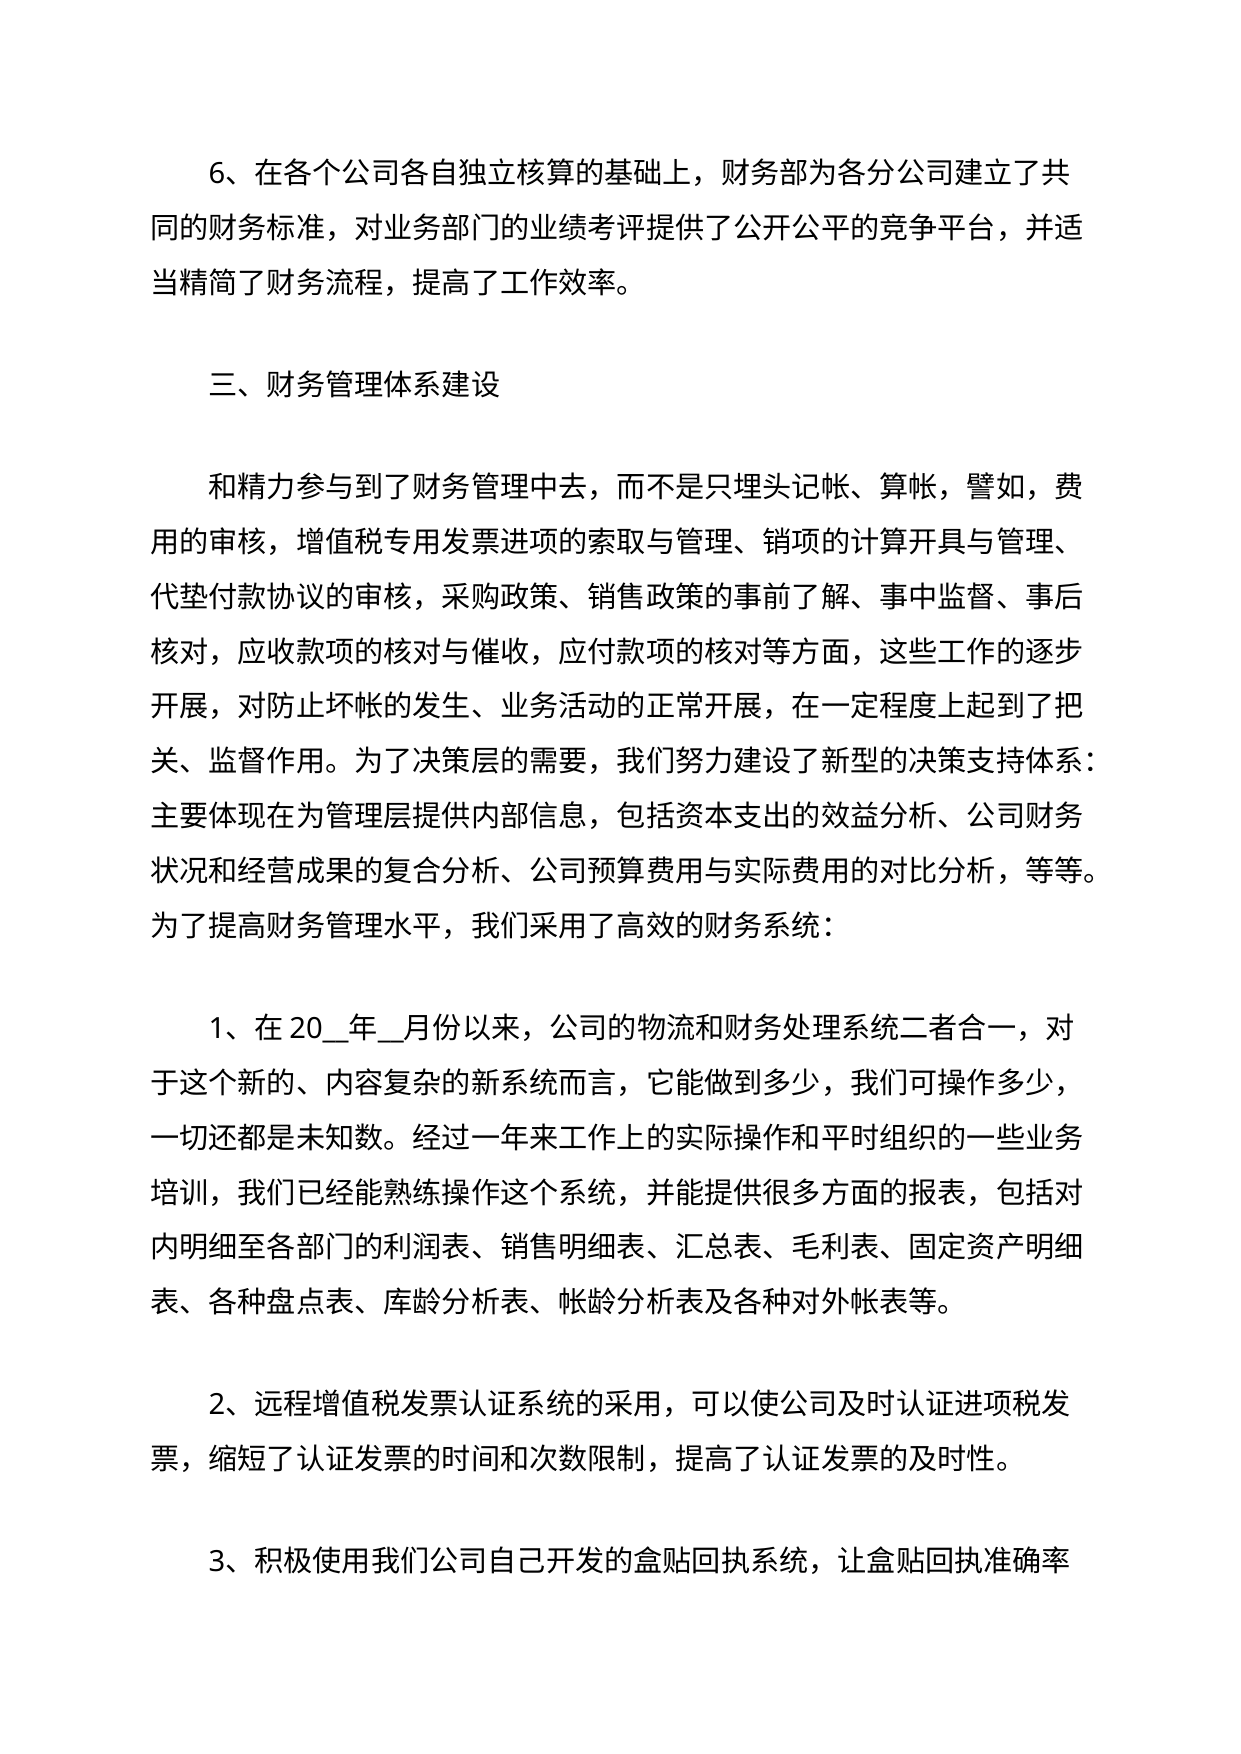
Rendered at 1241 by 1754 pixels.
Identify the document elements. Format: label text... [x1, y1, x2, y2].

text 2、远程增值税发票认证系统的采用，可以使公司及时认证进项税发票，缩短了认证发票的时间和次数限制，提高了认证发票的及时性。 [150, 1381, 1090, 1478]
text 三、财务管理体系建设 [150, 362, 1090, 404]
text 1、在20__年__月份以来，公司的物流和财务处理系统二者合一，对于这个新的、内容复杂的新系统而言，它能做到多少，我们可操作多少，一切还都是未知数。经过一年来工作上的实际操作和平时组织的一些业务培训，我们已经能熟练操作这个系统，并能提供很多方面的报表，包括对内明细至各部门的利润表、销售明细表、汇总表、毛利表、固定资产明细表、各种盘点表、库龄分析表、帐龄分析表及各种对外帐表等。 [150, 1004, 1090, 1321]
text 6、在各个公司各自独立核算的基础上，财务部为各分公司建立了共同的财务标准，对业务部门的业绩考评提供了公开公平的竞争平台，并适当精简了财务流程，提高了工作效率。 [150, 150, 1090, 302]
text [150, 1537, 1090, 1580]
text 和精力参与到了财务管理中去，而不是只埋头记帐、算帐，譬如，费用的审核，增值税专用发票进项的索取与管理、销项的计算开具与管理、代垫付款协议的审核，采购政策、销售政策的事前了解、事中监督、事后核对，应收款项的核对与催收，应付款项的核对等方面，这些工作的逐步开展，对防止坏帐的发生、业务活动的正常开展，在一定程度上起到了把关、监督作用。为了决策层的需要，我们努力建设了新型的决策支持体系：主要体现在为管理层提供内部信息，包括资本支出的效益分析、公司财务状况和经营成果的复合分析、公司预算费用与实际费用的对比分析，等等。为了提高财务管理水平，我们采用了高效的财务系统： [150, 463, 1090, 945]
